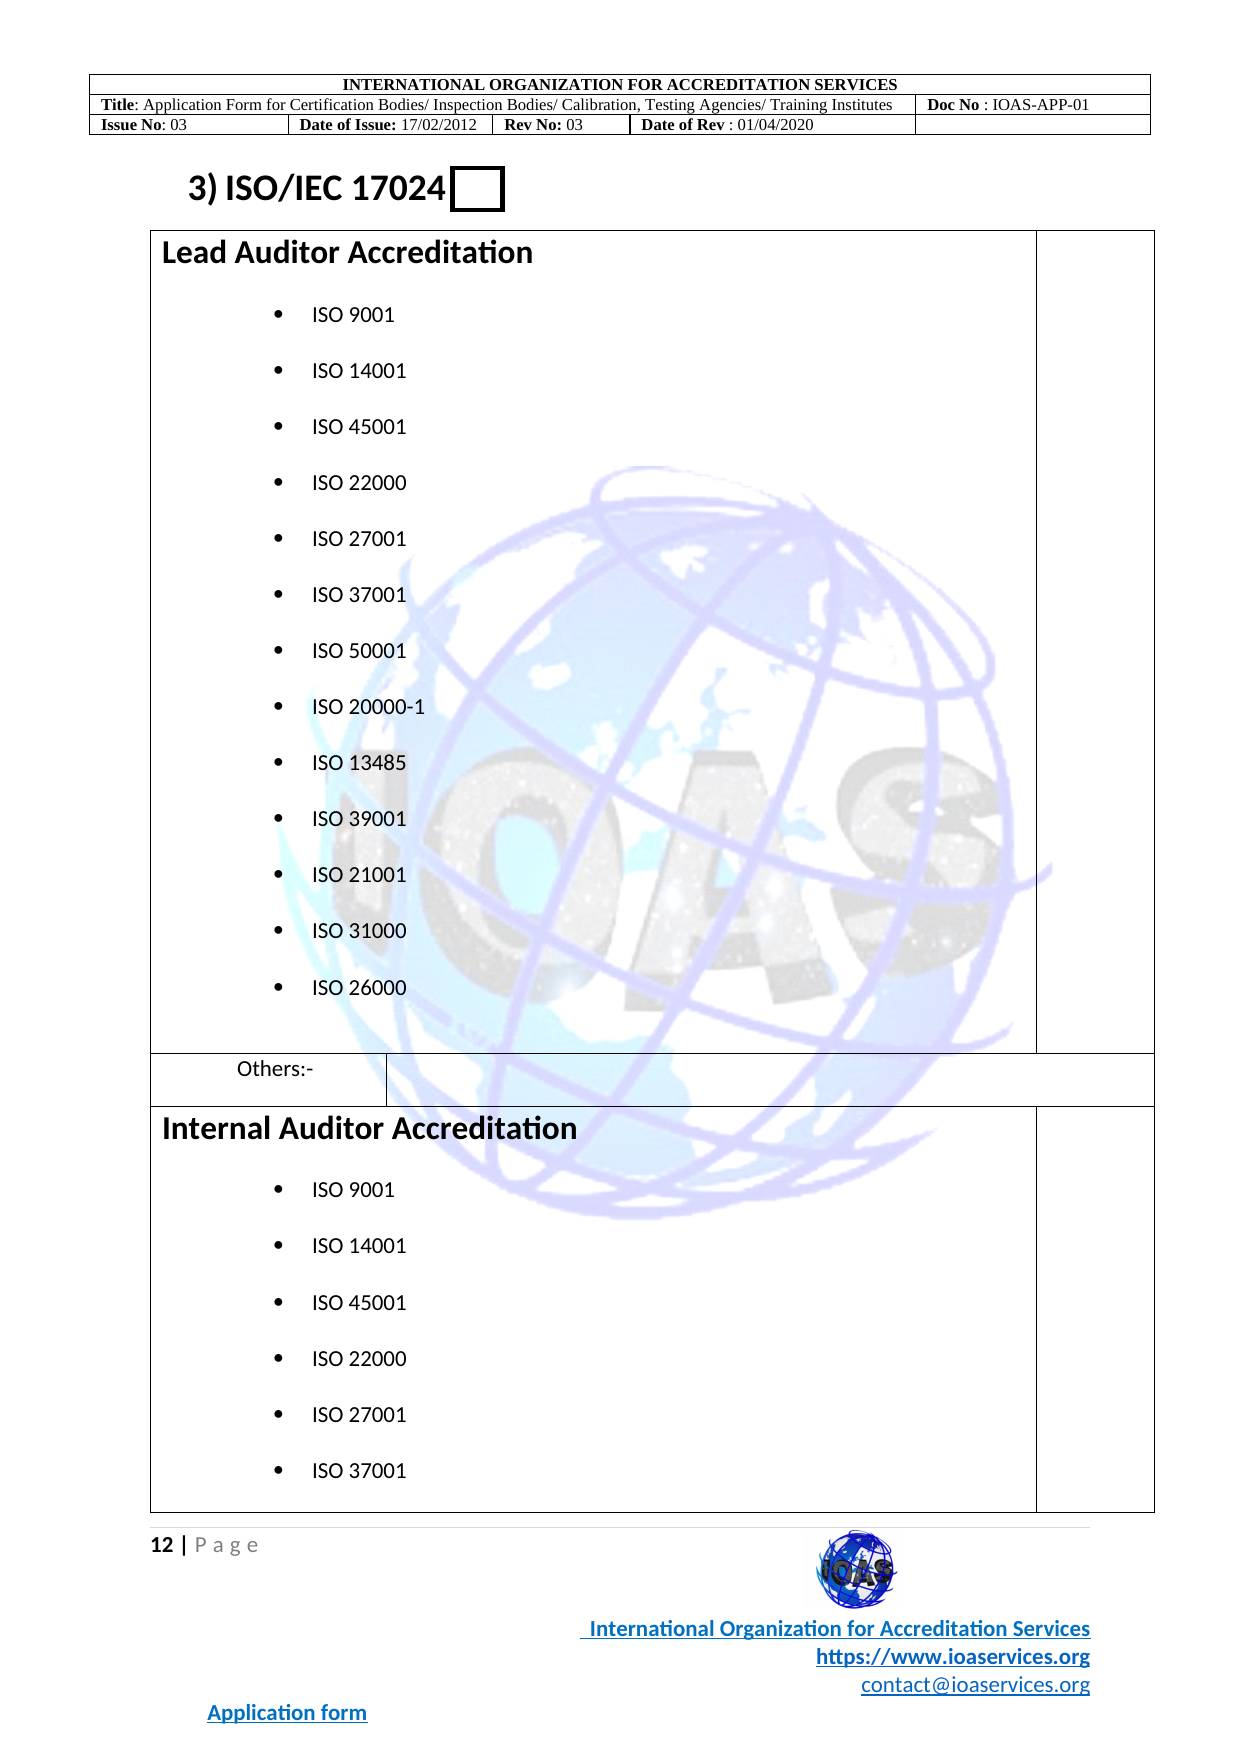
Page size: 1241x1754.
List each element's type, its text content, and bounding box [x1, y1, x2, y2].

table_header Lead Auditor Accreditation ISO 9001 ISO 14001 ISO 45001 ISO 22000 ISO 27001 ISO 37001 ISO 50001 ISO 20000-1 ISO 13485 ISO 39001 ISO 21001 ISO 31000 ISO 26000 [151, 231, 1036, 1053]
picture [803, 1530, 901, 1609]
table_header [1037, 231, 1154, 1053]
table_cell [1037, 1107, 1154, 1512]
list ISO/IEC 17024 [187, 164, 1090, 210]
table_cell Others:- [151, 1054, 386, 1106]
table_cell [387, 1054, 1154, 1106]
